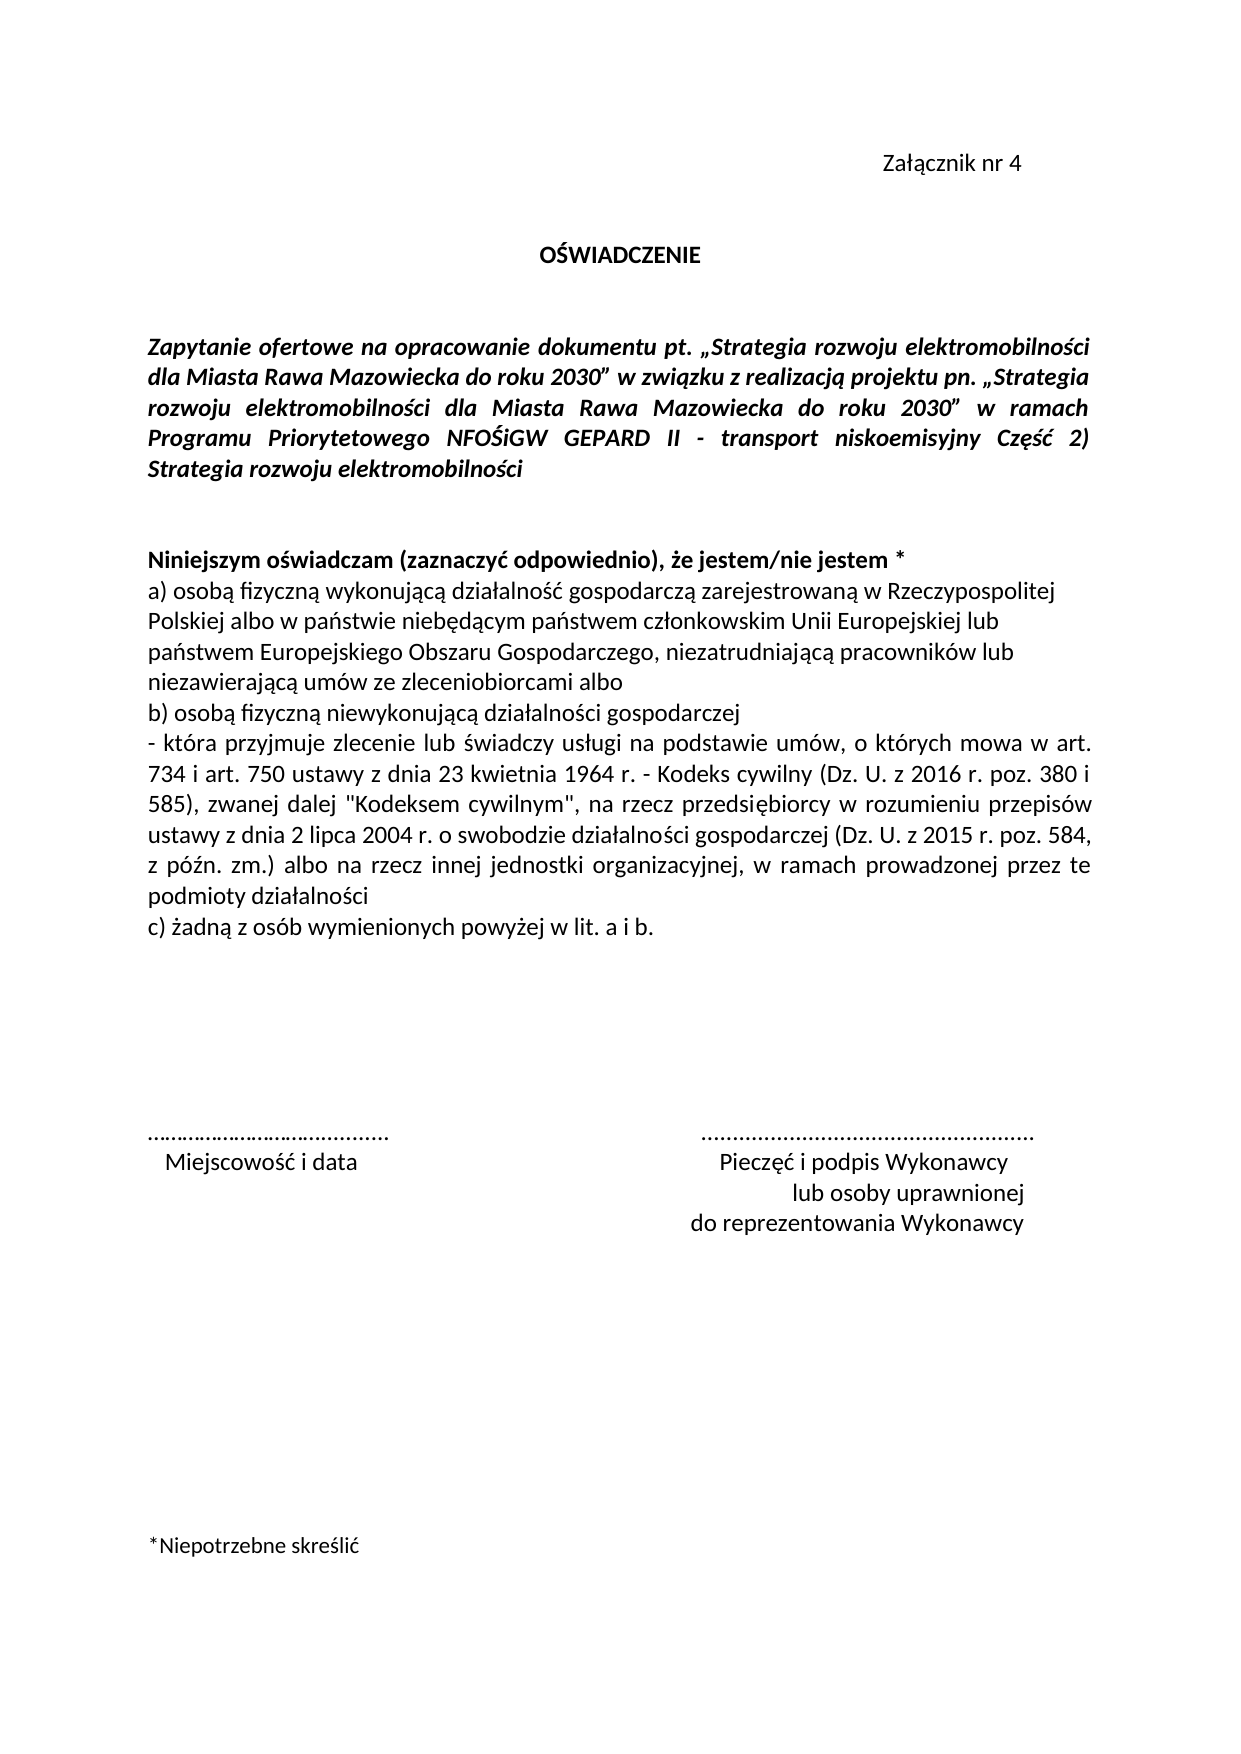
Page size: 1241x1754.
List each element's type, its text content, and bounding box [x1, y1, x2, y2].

text Polskiej albo w państwie niebędącym państwem członkowskim Unii Europejskiej lub [148, 605, 1093, 636]
text - która przyjmuje zlecenie lub świadczy usługi na podstawie umów, o których mowa w art. 734 i art. 750 ustawy z dnia 23 kwietnia 1964 r. - Kodeks cywilny (Dz. U. z 2016 r. poz. 380 i 585), zwanej dalej "Kodeksem cywilnym", na rzecz przedsiębiorcy w rozumieniu przepisów ustawy z dnia 2 lipca 2004 r. o swobodzie działalności gospodarczej (Dz. U. z 2015 r. poz. 584, z późn. zm.) albo na rzecz innej jednostki organizacyjnej, w ramach prowadzonej przez te podmioty działalności [148, 727, 1093, 911]
text a) osobą fizyczną wykonującą działalność gospodarczą zarejestrowaną w Rzeczypospolitej [148, 575, 1093, 605]
text Miejscowość i data Pieczęć i podpis Wykonawcy [148, 1147, 1093, 1177]
text …………………………........... ..................................................... [148, 1116, 1093, 1147]
text Załącznik nr 4 [148, 148, 1093, 178]
text do reprezentowania Wykonawcy [148, 1208, 1093, 1238]
text c) żadną z osób wymienionych powyżej w lit. a i b. [148, 911, 1093, 941]
text b) osobą fizyczną niewykonującą działalności gospodarczej [148, 697, 1093, 727]
text *Niepotrzebne skreślić [148, 1531, 1093, 1559]
text Zapytanie ofertowe na opracowanie dokumentu pt. „Strategia rozwoju elektromobilności dla Miasta Rawa Mazowiecka do roku 2030” w związku z realizacją projektu pn. „Strategia rozwoju elektromobilności dla Miasta Rawa Mazowiecka do roku 2030” w ramach Programu Priorytetowego NFOŚiGW GEPARD II - transport niskoemisyjny Część 2) Strategia rozwoju elektromobilności [148, 331, 1093, 483]
text lub osoby uprawnionej [148, 1177, 1093, 1208]
text Niniejszym oświadczam (zaznaczyć odpowiednio), że jestem/nie jestem * [148, 544, 1093, 575]
text OŚWIADCZENIE [148, 239, 1093, 270]
text państwem Europejskiego Obszaru Gospodarczego, niezatrudniającą pracowników lub [148, 636, 1093, 666]
text niezawierającą umów ze zleceniobiorcami albo [148, 666, 1093, 697]
